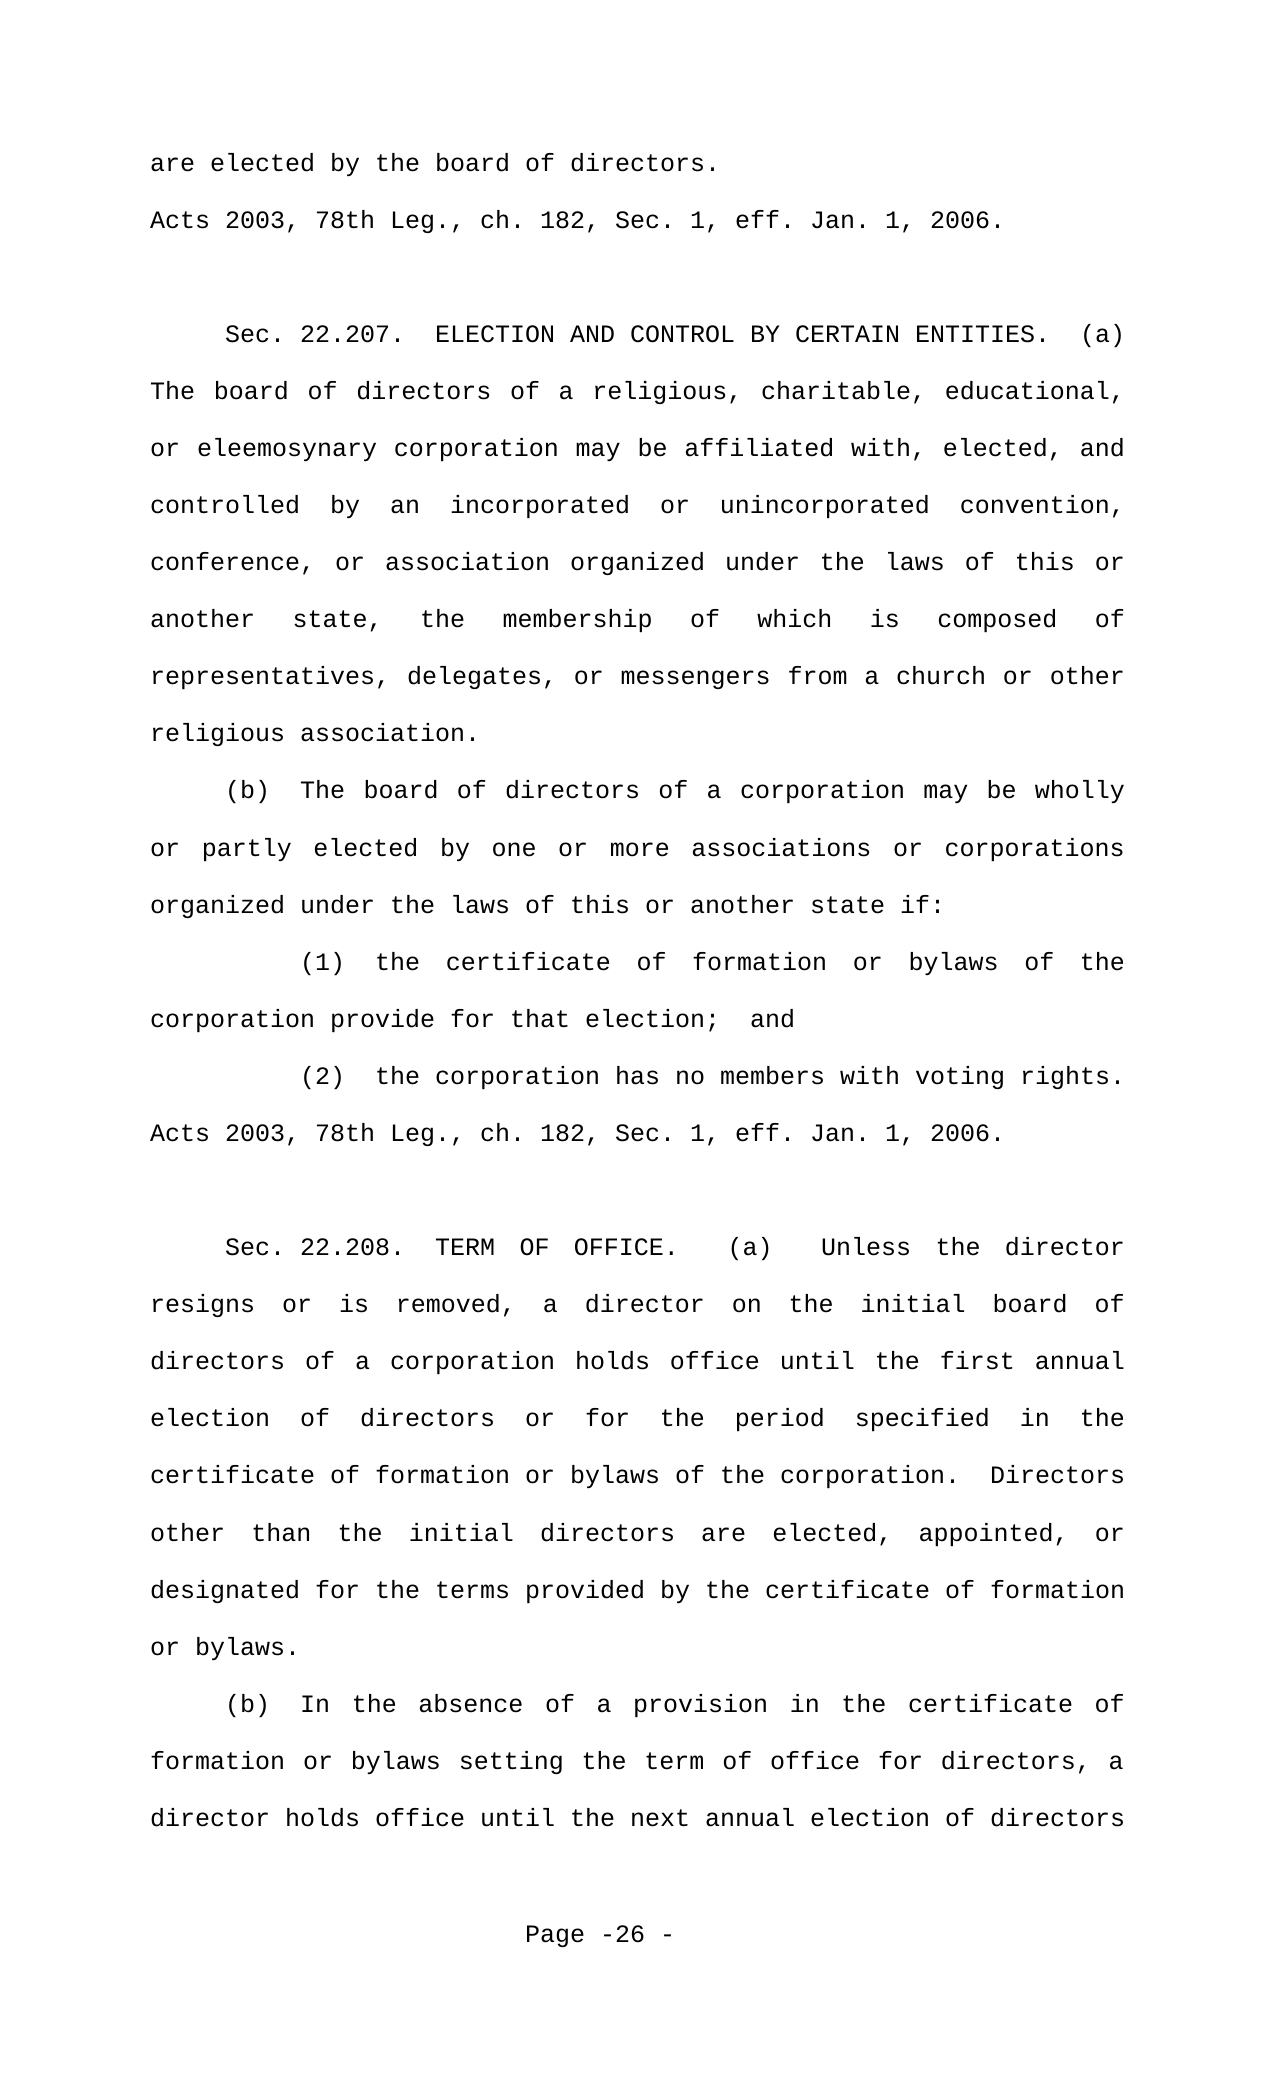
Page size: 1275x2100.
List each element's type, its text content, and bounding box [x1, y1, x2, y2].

text (1) the certificate of formation or bylaws of the corporation provide for that election; and [150, 949, 1125, 1035]
text (b) The board of directors of a corporation may be wholly or partly elected by one or more associations or corporations organized under the laws of this or another state if: [150, 778, 1125, 921]
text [150, 1691, 1125, 1834]
text (2) the corporation has no members with voting rights. [150, 1063, 1125, 1092]
text Acts 2003, 78th Leg., ch. 182, Sec. 1, eff. Jan. 1, 2006. [150, 1120, 1125, 1149]
text Sec. 22.208. TERM OF OFFICE. (a) Unless the director resigns or is removed, a director on the initial board of directors of a corporation holds office until the first annual election of directors or for the period specified in the certificate of formation or bylaws of the corporation. Directors other than the initial directors are elected, appointed, or designated for the terms provided by the certificate of formation or bylaws. [150, 1234, 1125, 1663]
text Sec. 22.207. ELECTION AND CONTROL BY CERTAIN ENTITIES. (a) The board of directors of a religious, charitable, educational, or eleemosynary corporation may be affiliated with, elected, and controlled by an incorporated or unincorporated convention, conference, or association organized under the laws of this or another state, the membership of which is composed of representatives, delegates, or messengers from a church or other religious association. [150, 321, 1125, 749]
text Acts 2003, 78th Leg., ch. 182, Sec. 1, eff. Jan. 1, 2006. [150, 207, 1125, 236]
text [150, 150, 1125, 178]
